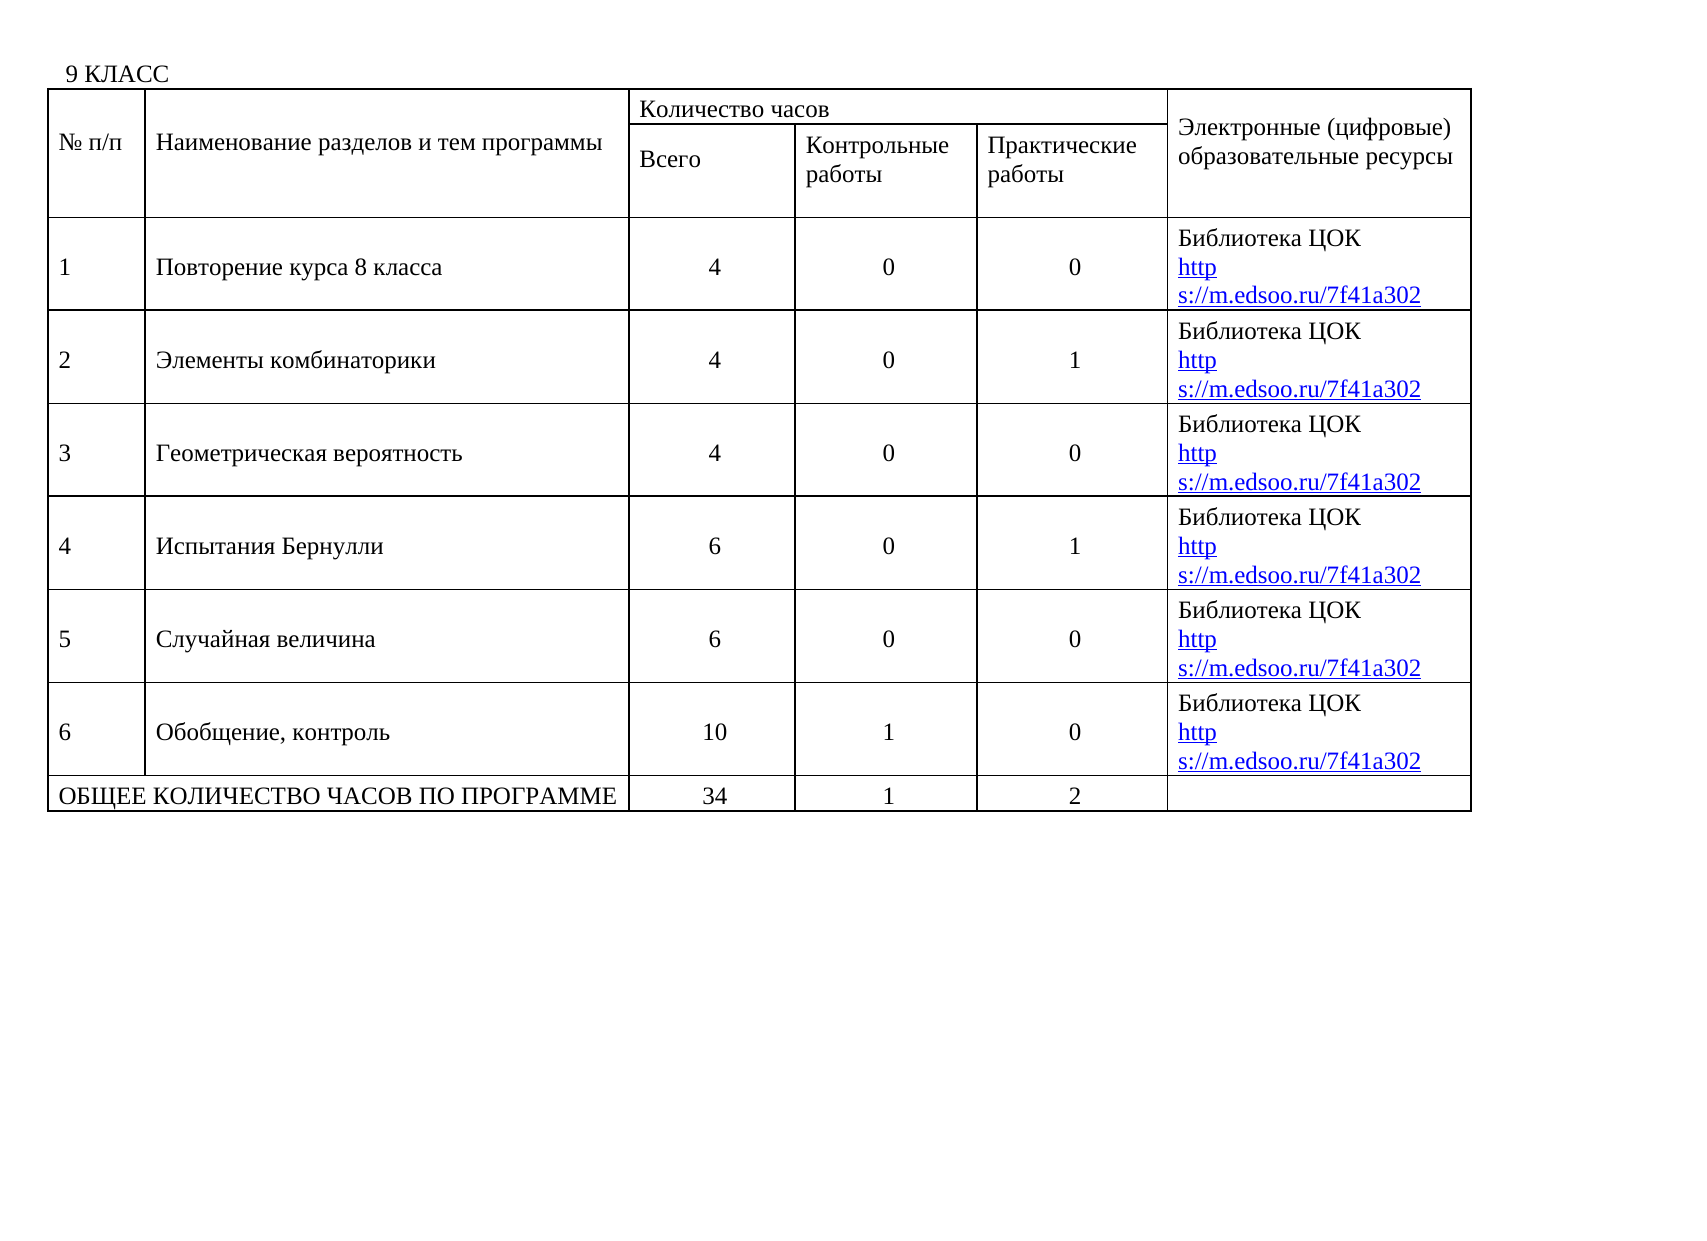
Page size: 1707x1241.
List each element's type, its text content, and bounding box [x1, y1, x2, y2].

table_cell Элементы комбинаторики [146, 311, 628, 402]
table_cell [1168, 776, 1470, 810]
table_cell Контрольные работы [796, 125, 976, 216]
table_cell Геометрическая вероятность [146, 404, 628, 495]
table_header Количество часов [630, 90, 1167, 123]
table_cell 1 [796, 683, 976, 774]
table_cell 4 [49, 497, 144, 588]
table_cell 0 [978, 683, 1167, 774]
table_cell 0 [978, 218, 1167, 309]
table_cell 34 [630, 776, 794, 810]
table_cell Всего [630, 125, 794, 216]
table_cell Повторение курса 8 класса [146, 218, 628, 309]
table_cell 1 [978, 497, 1167, 588]
table_cell Библиотека ЦОК https://m.edsoo.ru/7f41a302 [1168, 311, 1470, 402]
table_header Электронные (цифровые) образовательные ресурсы [1168, 90, 1470, 216]
table_cell Испытания Бернулли [146, 497, 628, 588]
table_cell Библиотека ЦОК https://m.edsoo.ru/7f41a302 [1168, 218, 1470, 309]
table_cell 2 [978, 776, 1167, 810]
table_cell ОБЩЕЕ КОЛИЧЕСТВО ЧАСОВ ПО ПРОГРАММЕ [49, 776, 628, 810]
table_cell 0 [796, 218, 976, 309]
table_cell 6 [630, 590, 794, 681]
table_cell 2 [49, 311, 144, 402]
table_cell 1 [796, 776, 976, 810]
text 9 КЛАСС [59, 59, 1647, 88]
table_cell 0 [796, 404, 976, 495]
table_cell Случайная величина [146, 590, 628, 681]
table_cell 1 [978, 311, 1167, 402]
table_header Наименование разделов и тем программы [146, 90, 628, 216]
table_cell Библиотека ЦОК https://m.edsoo.ru/7f41a302 [1168, 404, 1470, 495]
table_cell 3 [49, 404, 144, 495]
table_cell 4 [630, 218, 794, 309]
table_cell 10 [630, 683, 794, 774]
table_cell 0 [796, 497, 976, 588]
table_cell Библиотека ЦОК https://m.edsoo.ru/7f41a302 [1168, 683, 1470, 774]
table_cell 1 [49, 218, 144, 309]
table_cell 0 [796, 590, 976, 681]
table_cell 6 [49, 683, 144, 774]
table_cell 0 [796, 311, 976, 402]
table_cell 4 [630, 311, 794, 402]
table_cell 4 [630, 404, 794, 495]
table_cell Обобщение, контроль [146, 683, 628, 774]
table_cell 0 [978, 404, 1167, 495]
table_cell Библиотека ЦОК https://m.edsoo.ru/7f41a302 [1168, 497, 1470, 588]
table_cell 0 [978, 590, 1167, 681]
table_header № п/п [49, 90, 144, 216]
table_cell Библиотека ЦОК https://m.edsoo.ru/7f41a302 [1168, 590, 1470, 681]
table_cell 5 [49, 590, 144, 681]
table_cell 6 [630, 497, 794, 588]
table_cell Практические работы [978, 125, 1167, 216]
